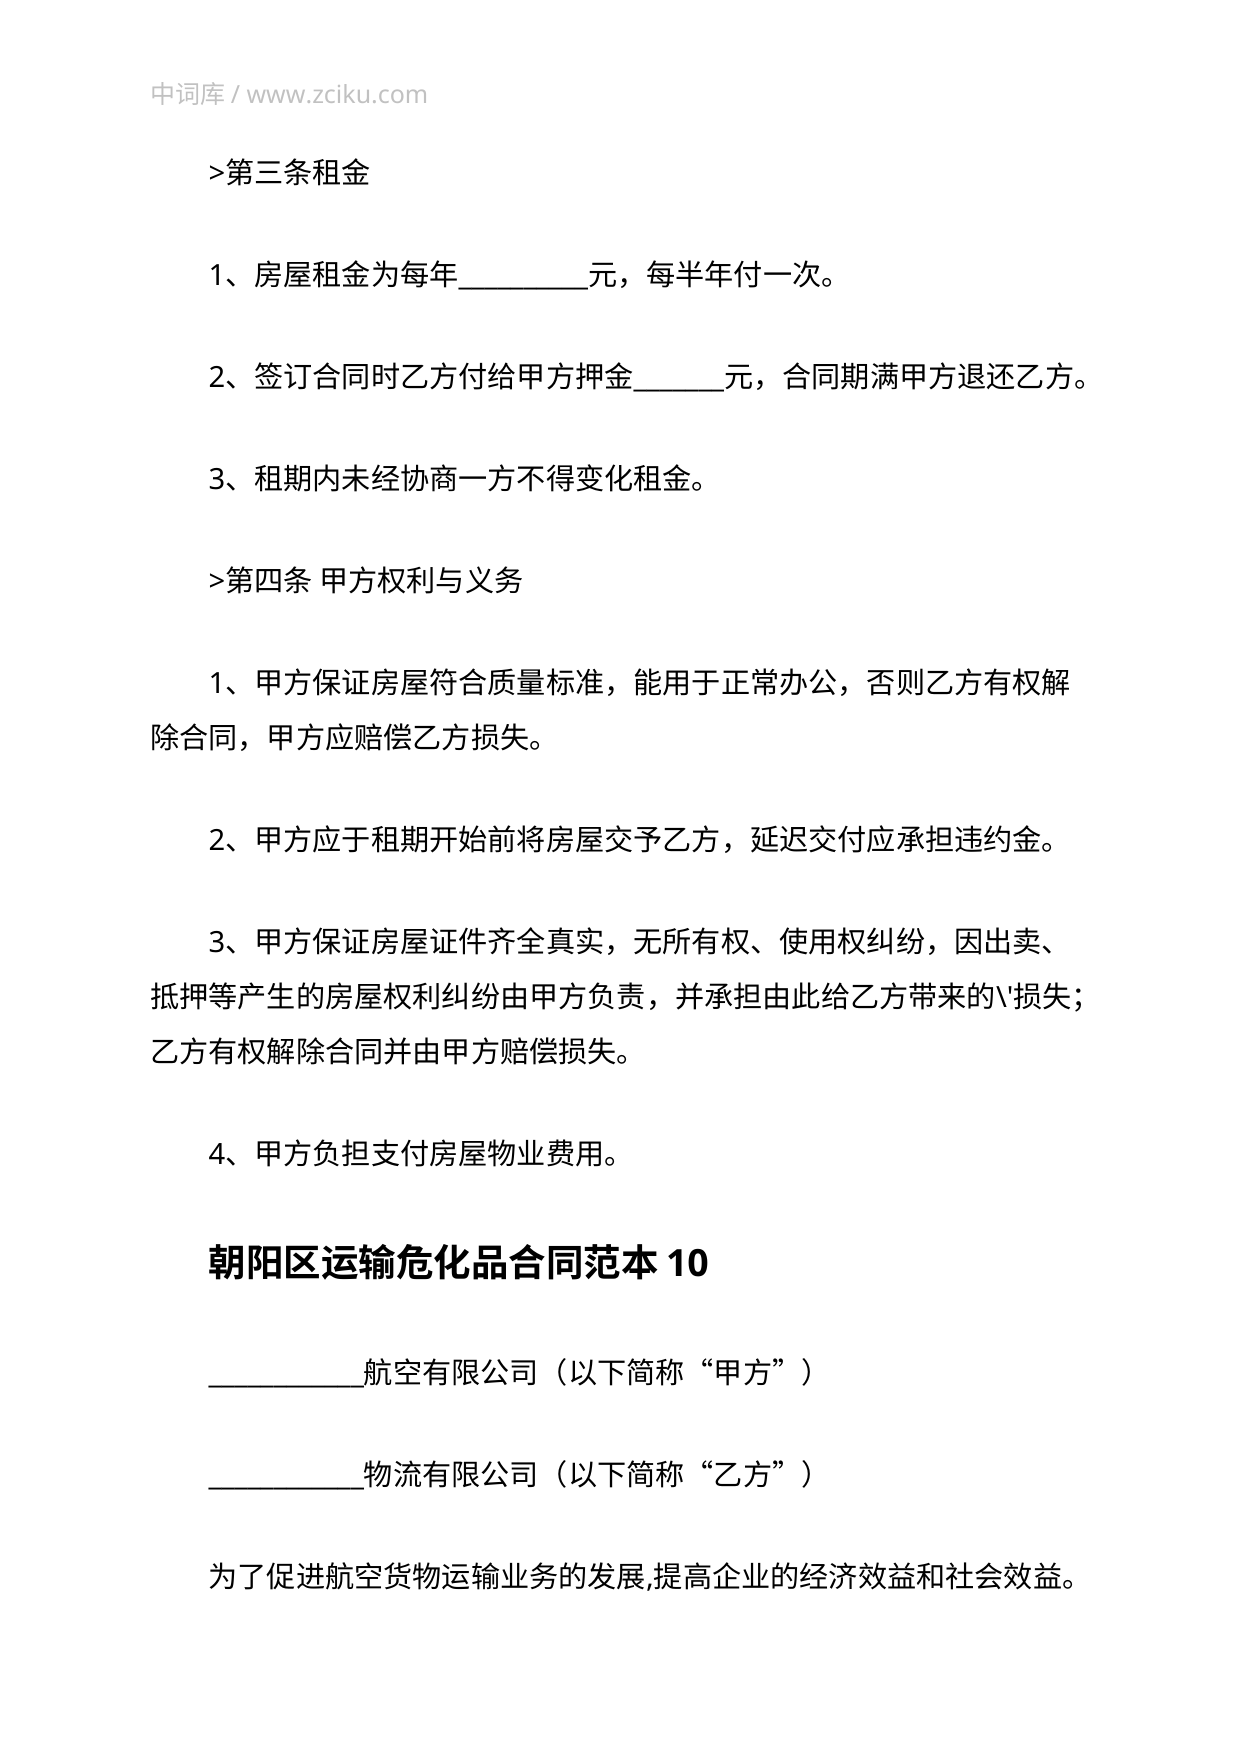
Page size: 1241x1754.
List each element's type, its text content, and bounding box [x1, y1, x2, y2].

text >第四条 甲方权利与义务 [150, 558, 1090, 600]
text 2、签订合同时乙方付给甲方押金_______元，合同期满甲方退还乙方。 [150, 354, 1090, 396]
text 3、租期内未经协商一方不得变化租金。 [150, 456, 1090, 498]
text 2、甲方应于租期开始前将房屋交予乙方，延迟交付应承担违约金。 [150, 817, 1090, 859]
text ____________物流有限公司（以下简称“乙方”） [150, 1452, 1090, 1494]
text 朝阳区运输危化品合同范本10 [150, 1232, 1090, 1287]
text >第三条租金 [150, 150, 1090, 192]
text 1、房屋租金为每年__________元，每半年付一次。 [150, 252, 1090, 294]
text 1、甲方保证房屋符合质量标准，能用于正常办公，否则乙方有权解除合同，甲方应赔偿乙方损失。 [150, 660, 1090, 757]
text 4、甲方负担支付房屋物业费用。 [150, 1130, 1090, 1173]
text 3、甲方保证房屋证件齐全真实，无所有权、使用权纠纷，因出卖、抵押等产生的房屋权利纠纷由甲方负责，并承担由此给乙方带来的\'损失；乙方有权解除合同并由甲方赔偿损失。 [150, 919, 1090, 1071]
text ____________航空有限公司（以下简称“甲方”） [150, 1350, 1090, 1392]
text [150, 1554, 1090, 1596]
